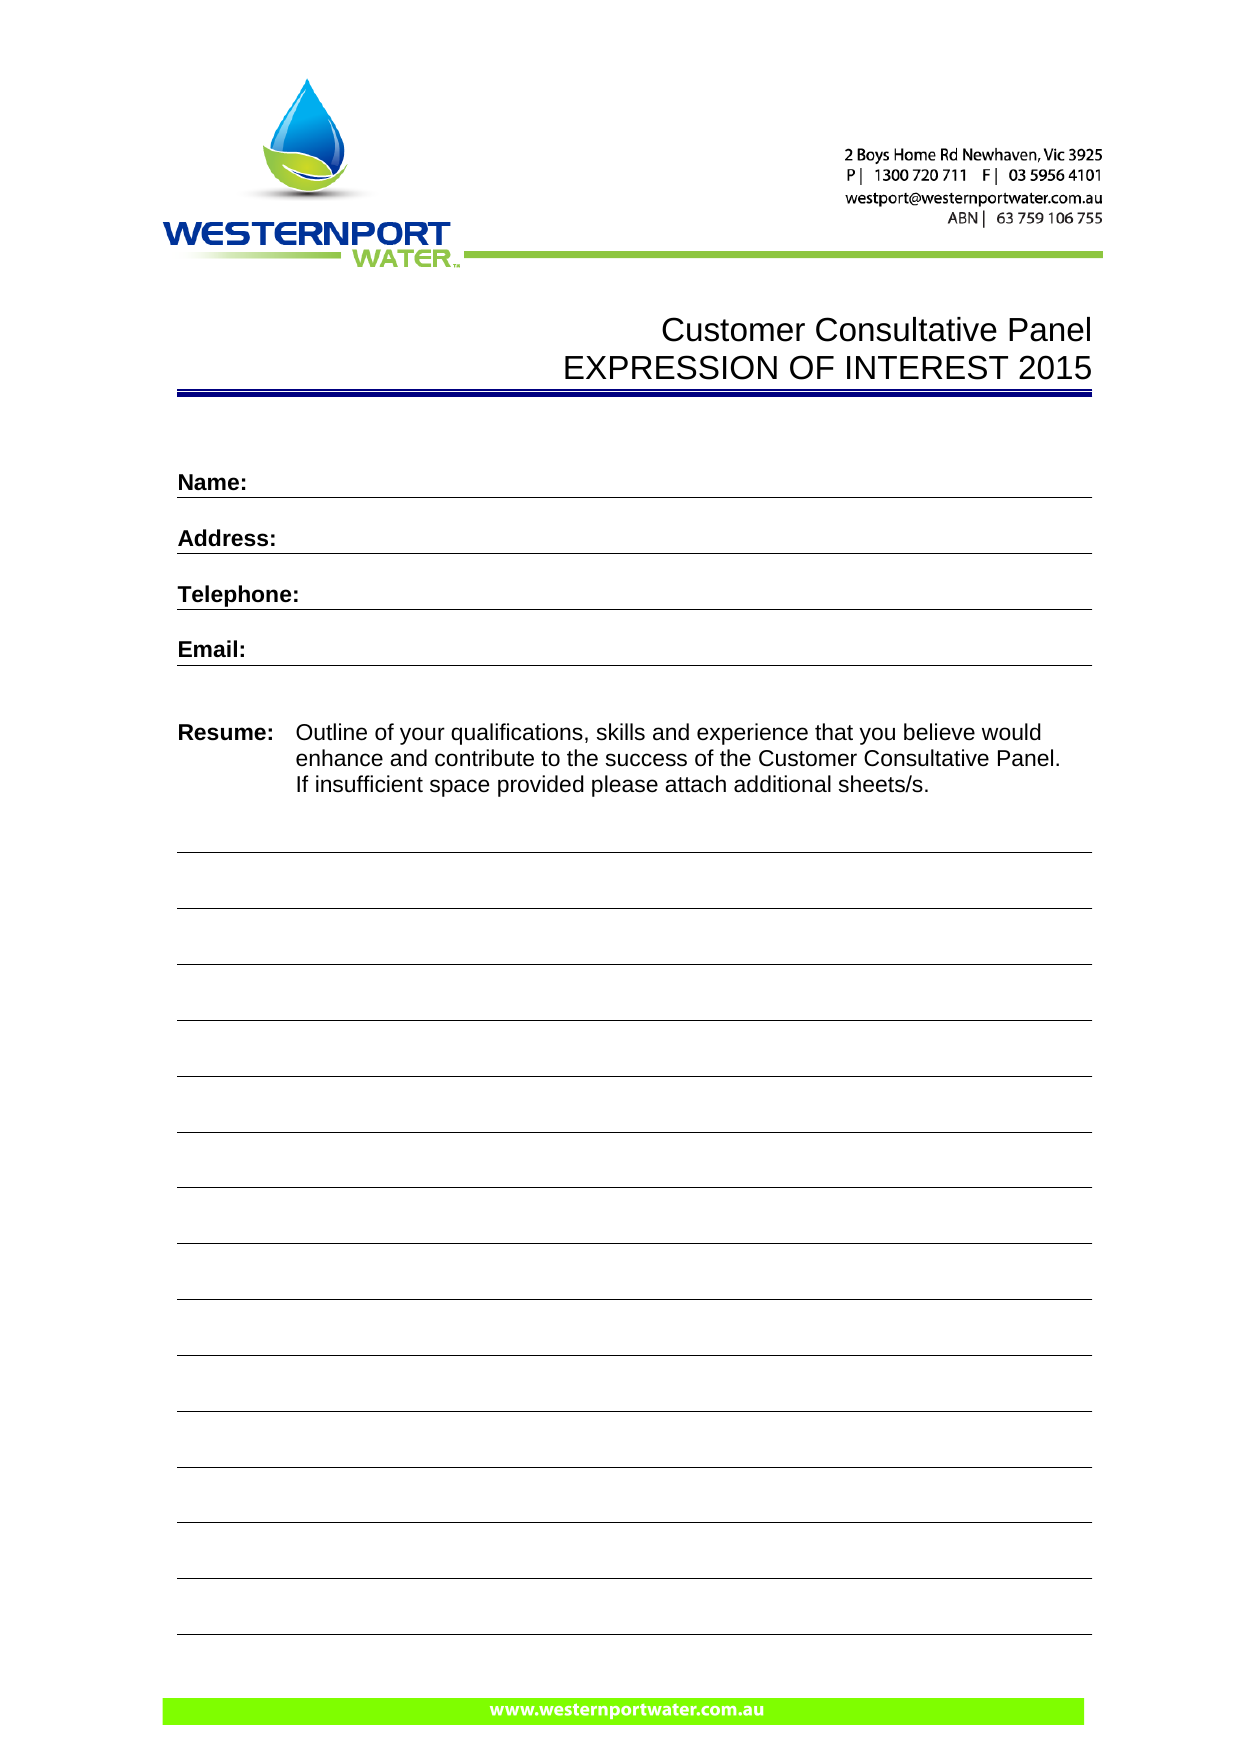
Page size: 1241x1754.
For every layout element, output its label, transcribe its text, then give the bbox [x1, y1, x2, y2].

text Email: [177, 636, 1092, 665]
text EXPRESSION OF INTEREST 2015 [177, 348, 1092, 389]
text Customer Consultative Panel [177, 310, 1092, 348]
picture [162, 59, 1103, 272]
text Resume: Outline of your qualifications, skills and experience that you believe would enhance and contribute to the success of the Customer Consultative Panel. [177, 719, 1092, 771]
text Address: [177, 525, 1092, 553]
picture [162, 1698, 1085, 1725]
text Telephone: [177, 581, 1092, 609]
text Name: [177, 469, 1092, 497]
text If insufficient space provided please attach additional sheets/s. [177, 771, 1092, 798]
